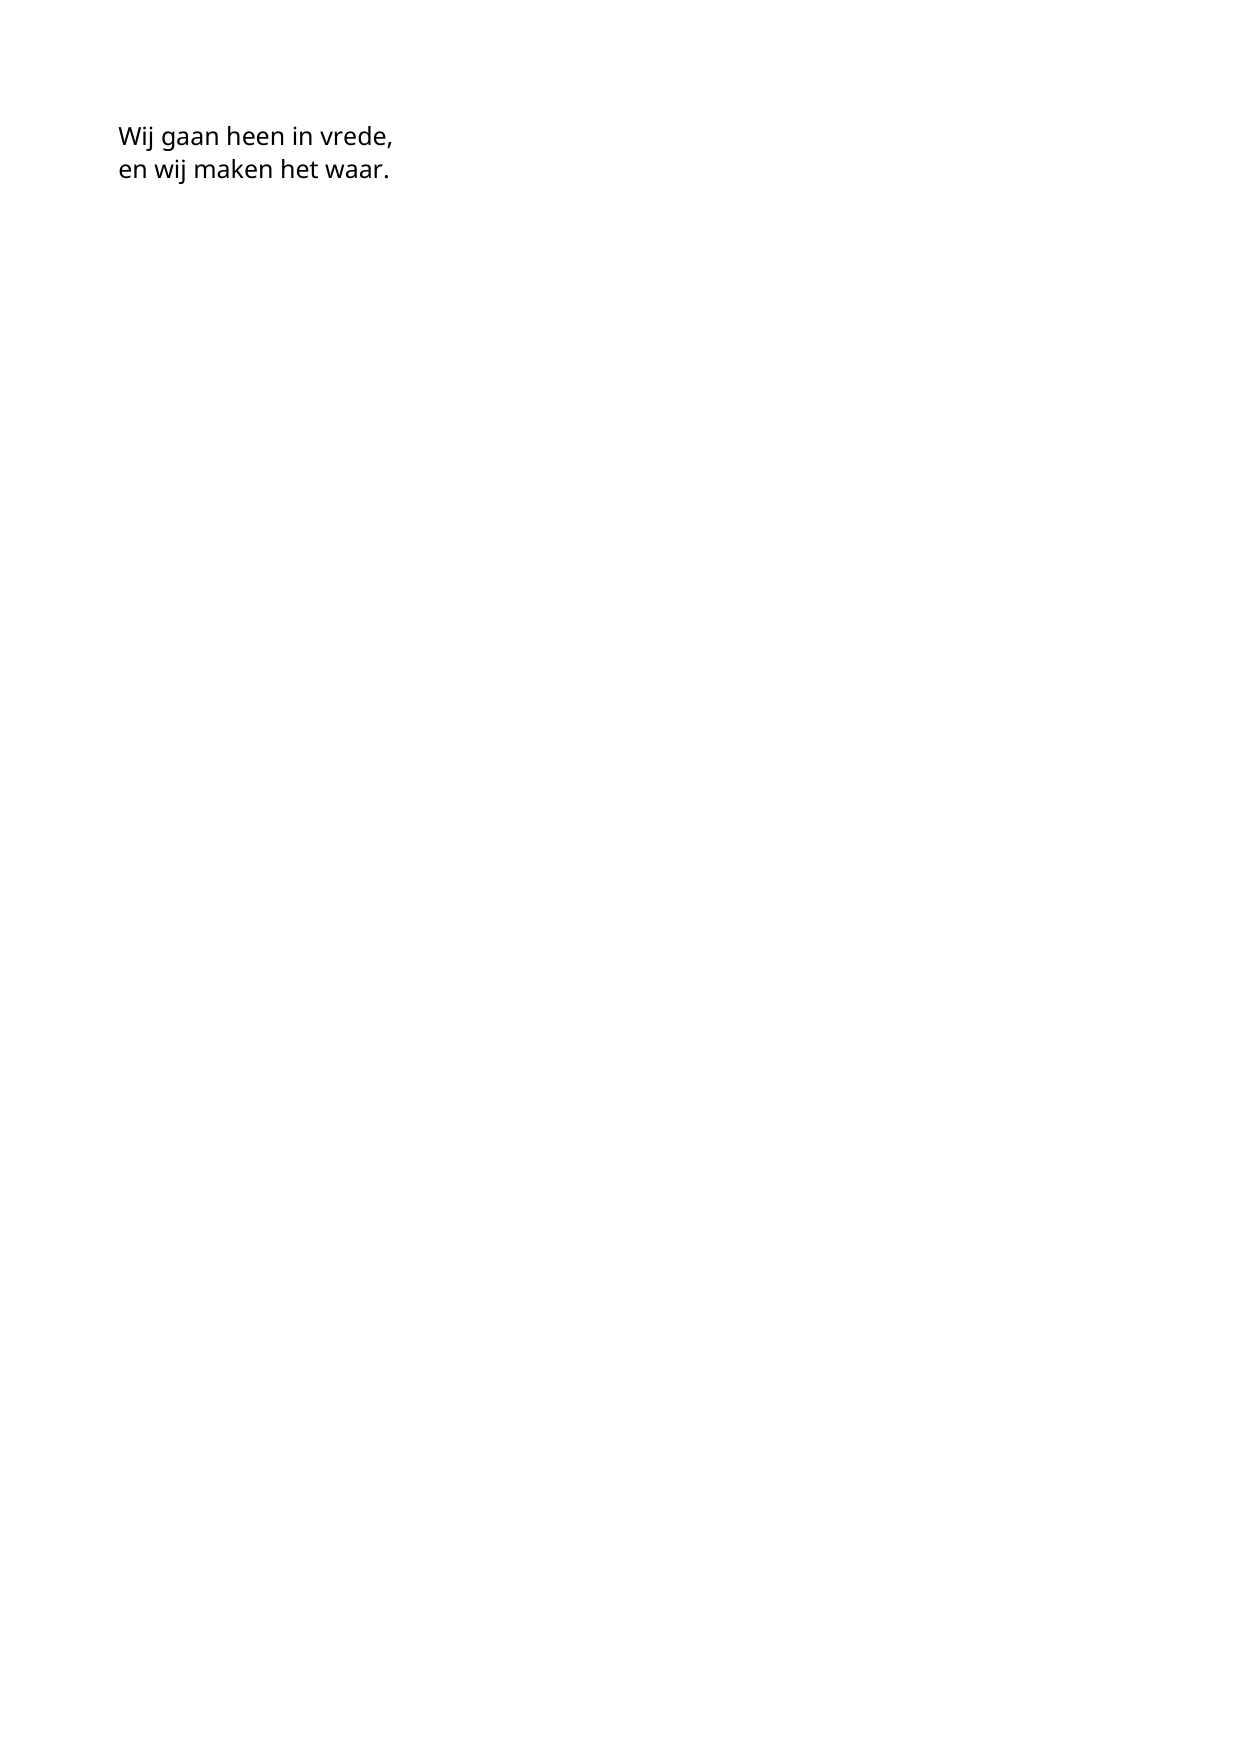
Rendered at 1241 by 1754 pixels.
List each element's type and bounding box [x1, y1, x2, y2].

text [118, 118, 1122, 186]
